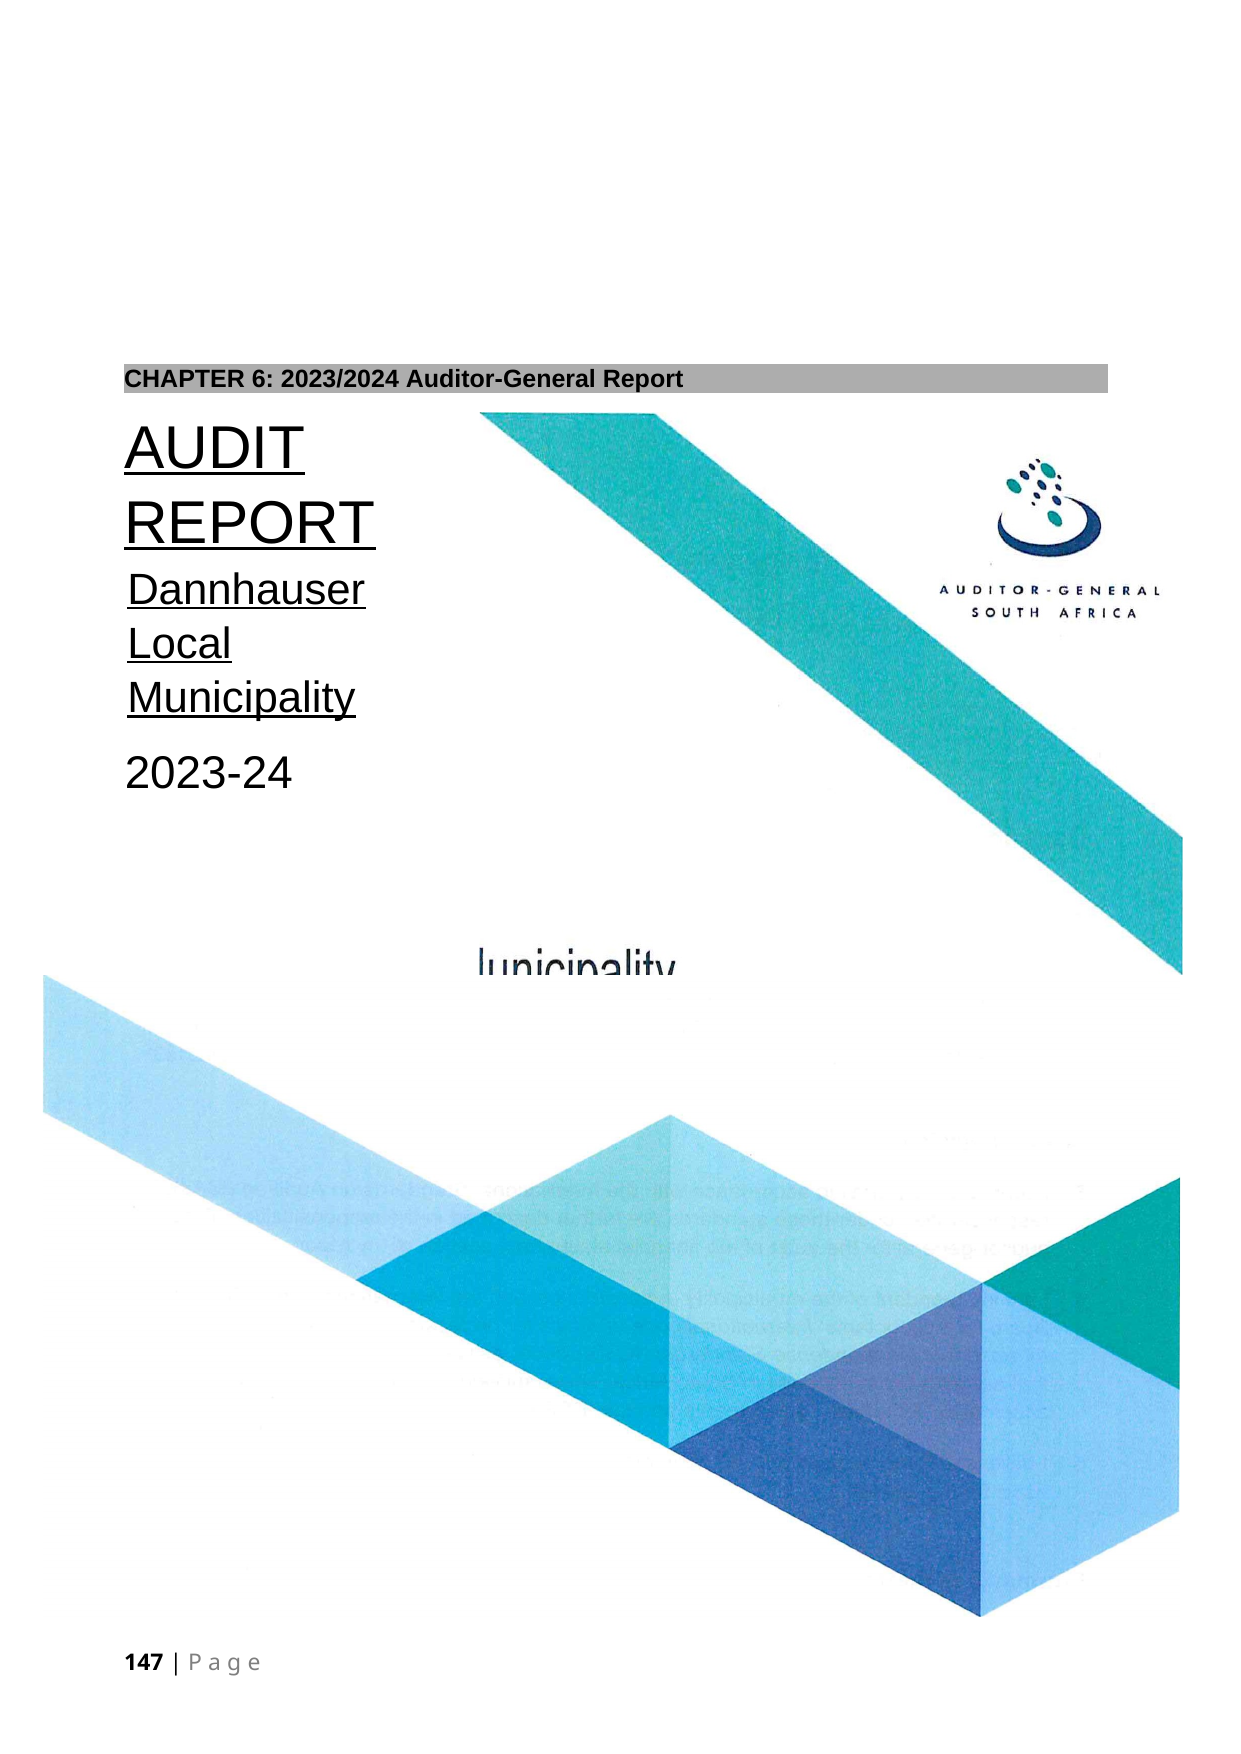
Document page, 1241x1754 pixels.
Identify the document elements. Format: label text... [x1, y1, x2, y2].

picture [42, 412, 1183, 1617]
text CHAPTER 6: 2023/2024 Auditor-General Report [124, 364, 1108, 393]
text 2023-24 [124, 746, 479, 798]
text Dannhauser Local Municipality [127, 563, 479, 722]
text AUDIT REPORT [124, 412, 479, 556]
